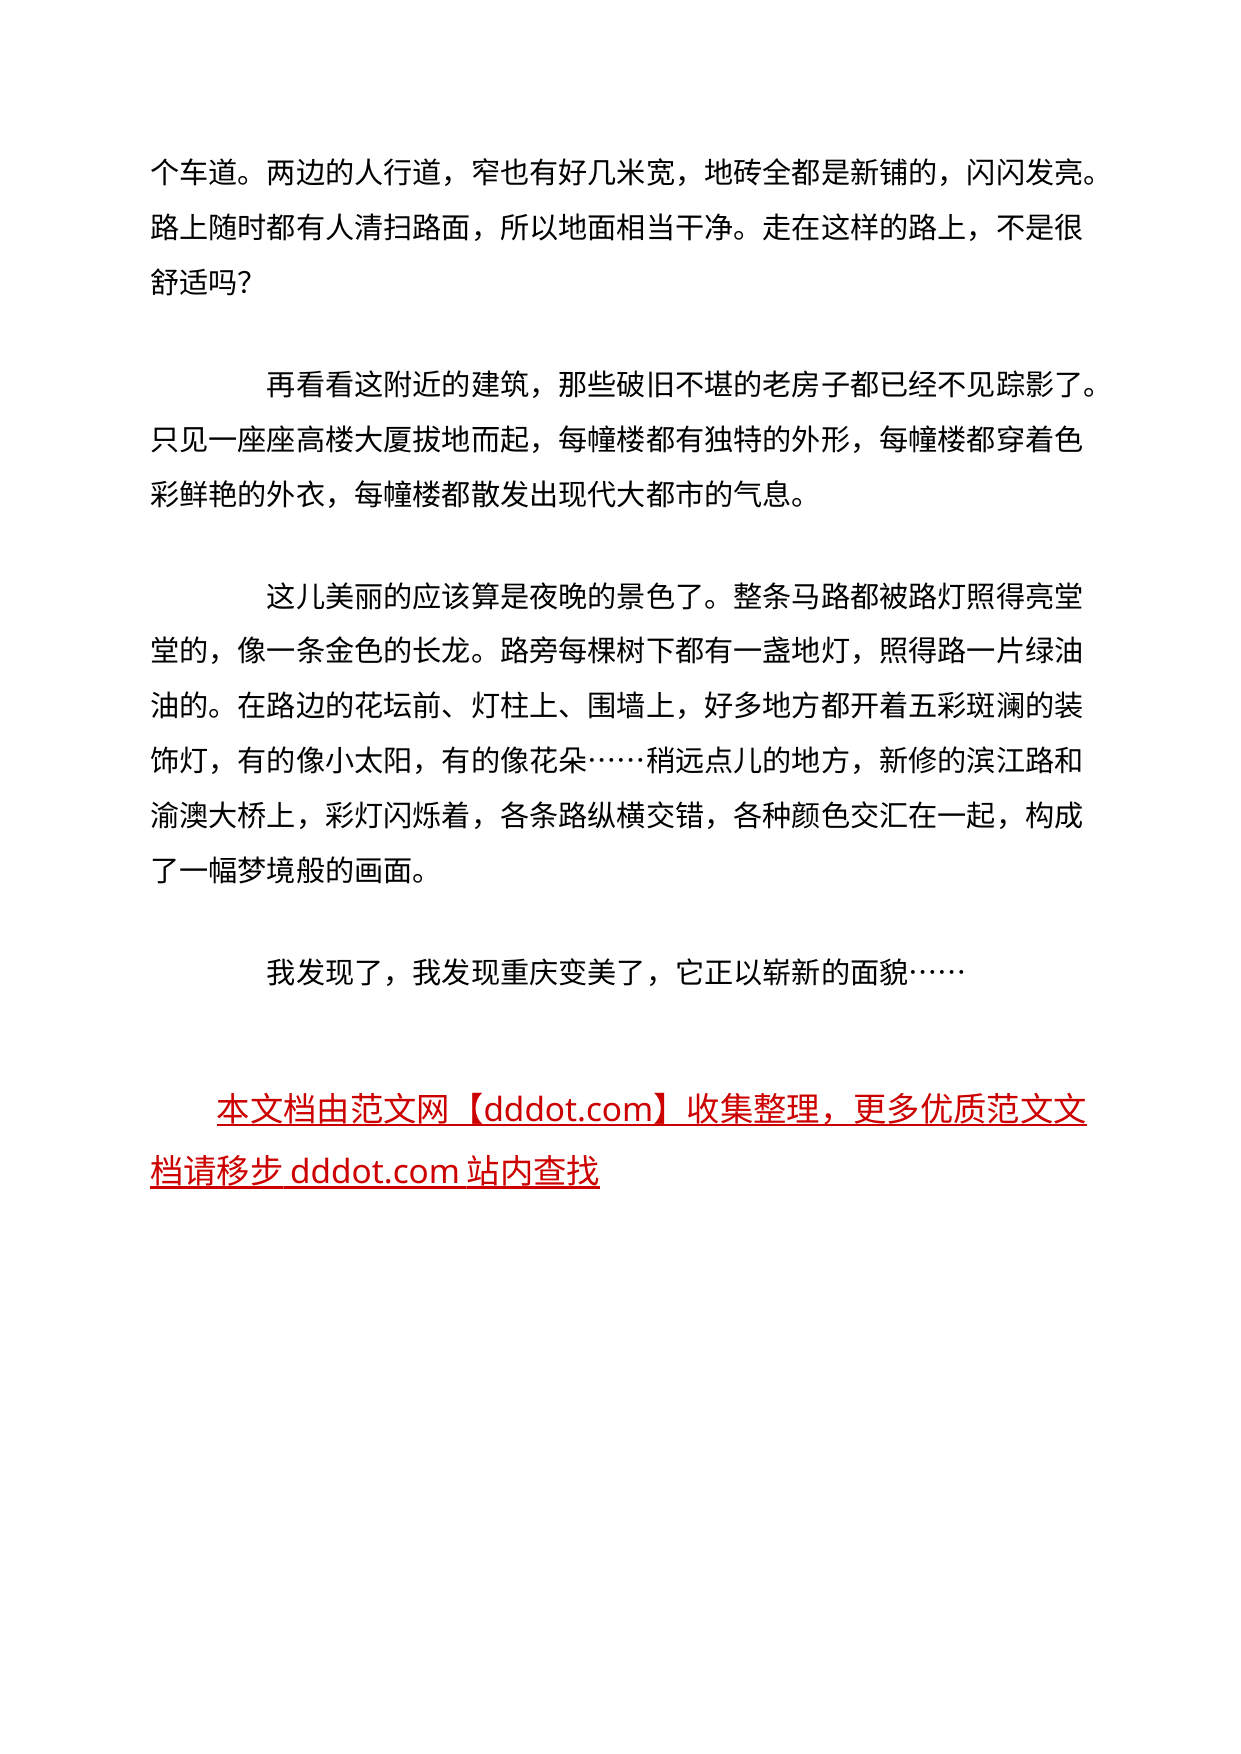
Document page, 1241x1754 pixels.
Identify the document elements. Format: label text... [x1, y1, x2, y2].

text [150, 150, 1090, 302]
text 本文档由范文网【dddot.com】收集整理，更多优质范文文档请移步dddot.com站内查找 [150, 1082, 1090, 1194]
text 再看看这附近的建筑，那些破旧不堪的老房子都已经不见踪影了。只见一座座高楼大厦拔地而起，每幢楼都有独特的外形，每幢楼都穿着色彩鲜艳的外衣，每幢楼都散发出现代大都市的气息。 [150, 362, 1090, 514]
text 我发现了，我发现重庆变美了，它正以崭新的面貌…… [150, 949, 1090, 992]
text 这儿美丽的应该算是夜晚的景色了。整条马路都被路灯照得亮堂堂的，像一条金色的长龙。路旁每棵树下都有一盏地灯，照得路一片绿油油的。在路边的花坛前、灯柱上、围墙上，好多地方都开着五彩斑澜的装饰灯，有的像小太阳，有的像花朵……稍远点儿的地方，新修的滨江路和渝澳大桥上，彩灯闪烁着，各条路纵横交错，各种颜色交汇在一起，构成了一幅梦境般的画面。 [150, 573, 1090, 890]
